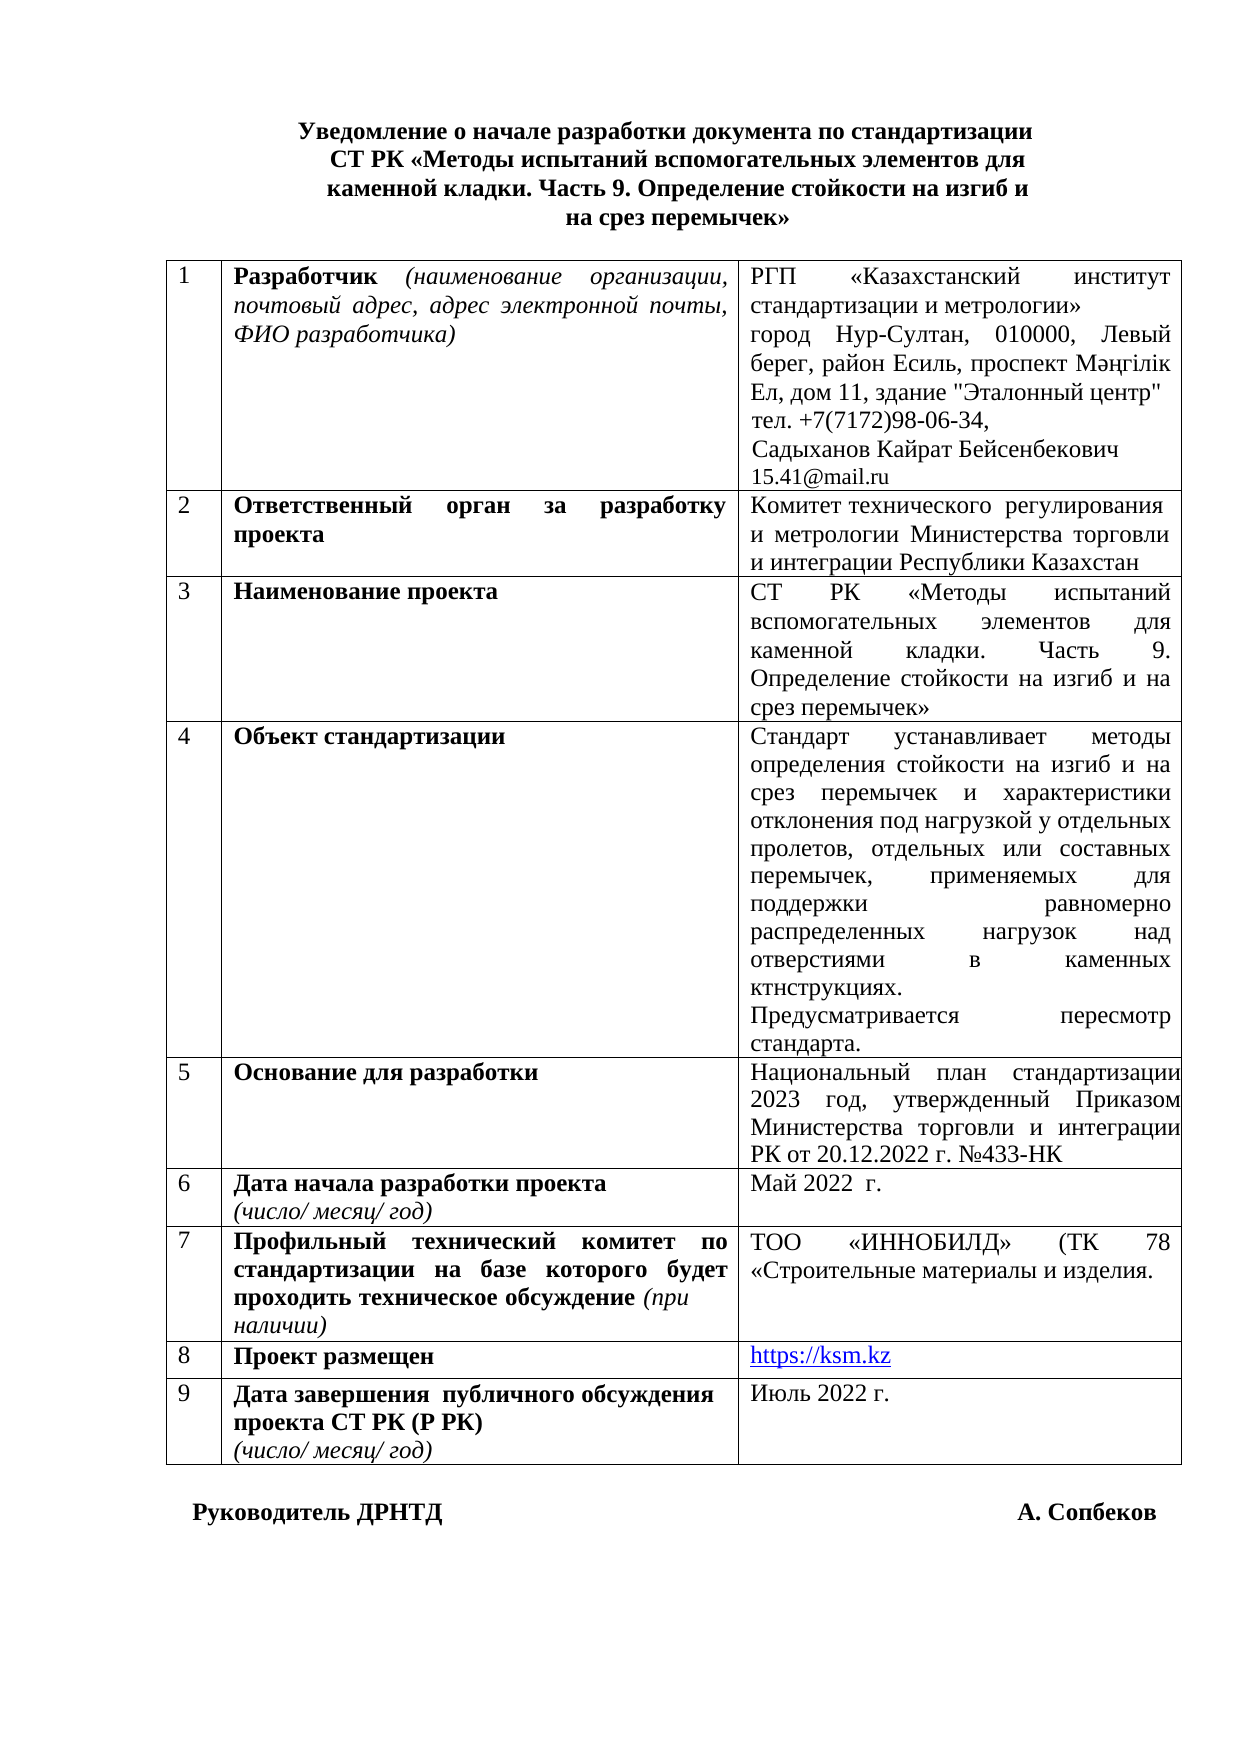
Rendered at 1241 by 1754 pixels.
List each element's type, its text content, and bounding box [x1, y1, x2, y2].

table_cell Комитет технического регулирования и метрологии Министерства торговли и интеграции Республики Казахстан [739, 491, 1181, 576]
table_cell Май 2022 г. [739, 1169, 1181, 1226]
table_cell 5 [167, 1058, 221, 1168]
table_cell Наименование проекта [222, 577, 738, 721]
table_cell Проект размещен [222, 1342, 738, 1378]
table_cell Ответственный орган за разработку проекта [222, 491, 738, 576]
table_cell Профильный технический комитет по стандартизации на базе которого будет проходить техническое обсуждение (при наличии) [222, 1227, 738, 1341]
table_cell 7 [167, 1227, 221, 1341]
table_cell 9 [167, 1379, 221, 1464]
text Руководитель ДРНТД А. Сопбеков [154, 1497, 1194, 1526]
table_cell Национальный план стандартизации 2023 год, утвержденный Приказом Министерства торговли и интеграции РК от 20.12.2022 г. №433-НК [739, 1058, 1181, 1168]
table_cell Основание для разработки [222, 1058, 738, 1168]
table_header РГП «Казахстанский институт стандартизации и метрологии» город Нур-Султан, 010000, Левый берег, район Есиль, проспект Мәңгілік Ел, дом 11, здание "Эталонный центр" тел. +7(7172)98-06-34, Садыханов Кайрат Бейсенбекович 15.41@mail.ru [739, 261, 1181, 489]
table_cell https://ksm.kz [739, 1342, 1181, 1378]
table_cell Июль 2022 г. [739, 1379, 1181, 1464]
table_header Разработчик (наименование организации, почтовый адрес, адрес электронной почты, ФИО разработчика) [222, 261, 738, 489]
table_cell 2 [167, 491, 221, 576]
text Уведомление о начале разработки документа по стандартизации СТ РК «Методы испытаний вспомогательных элементов для каменной кладки. Часть 9. Определение стойкости на изгиб и на срез перемычек» [296, 116, 1034, 231]
table_cell 4 [167, 722, 221, 1057]
table_cell Стандарт устанавливает методы определения стойкости на изгиб и на срез перемычек и характеристики отклонения под нагрузкой у отдельных пролетов, отдельных или составных перемычек, применяемых для поддержки равномерно распределенных нагрузок над отверстиями в каменных ктнструкциях. Предусматривается пересмотр стандарта. [739, 722, 1181, 1057]
table_cell 8 [167, 1342, 221, 1378]
table_cell 6 [167, 1169, 221, 1226]
table_cell 3 [167, 577, 221, 721]
table_cell ТОО «ИННОБИЛД» (ТК 78 «Строительные материалы и изделия. [739, 1227, 1181, 1341]
table_header 1 [167, 261, 221, 489]
table_cell Дата завершения публичного обсуждения проекта СТ РК (Р РК) (число/ месяц/ год) [222, 1379, 738, 1464]
table_cell Дата начала разработки проекта (число/ месяц/ год) [222, 1169, 738, 1226]
table_cell Объект стандартизации [222, 722, 738, 1057]
table_cell СТ РК «Методы испытаний вспомогательных элементов для каменной кладки. Часть 9. Определение стойкости на изгиб и на срез перемычек» [739, 577, 1181, 721]
